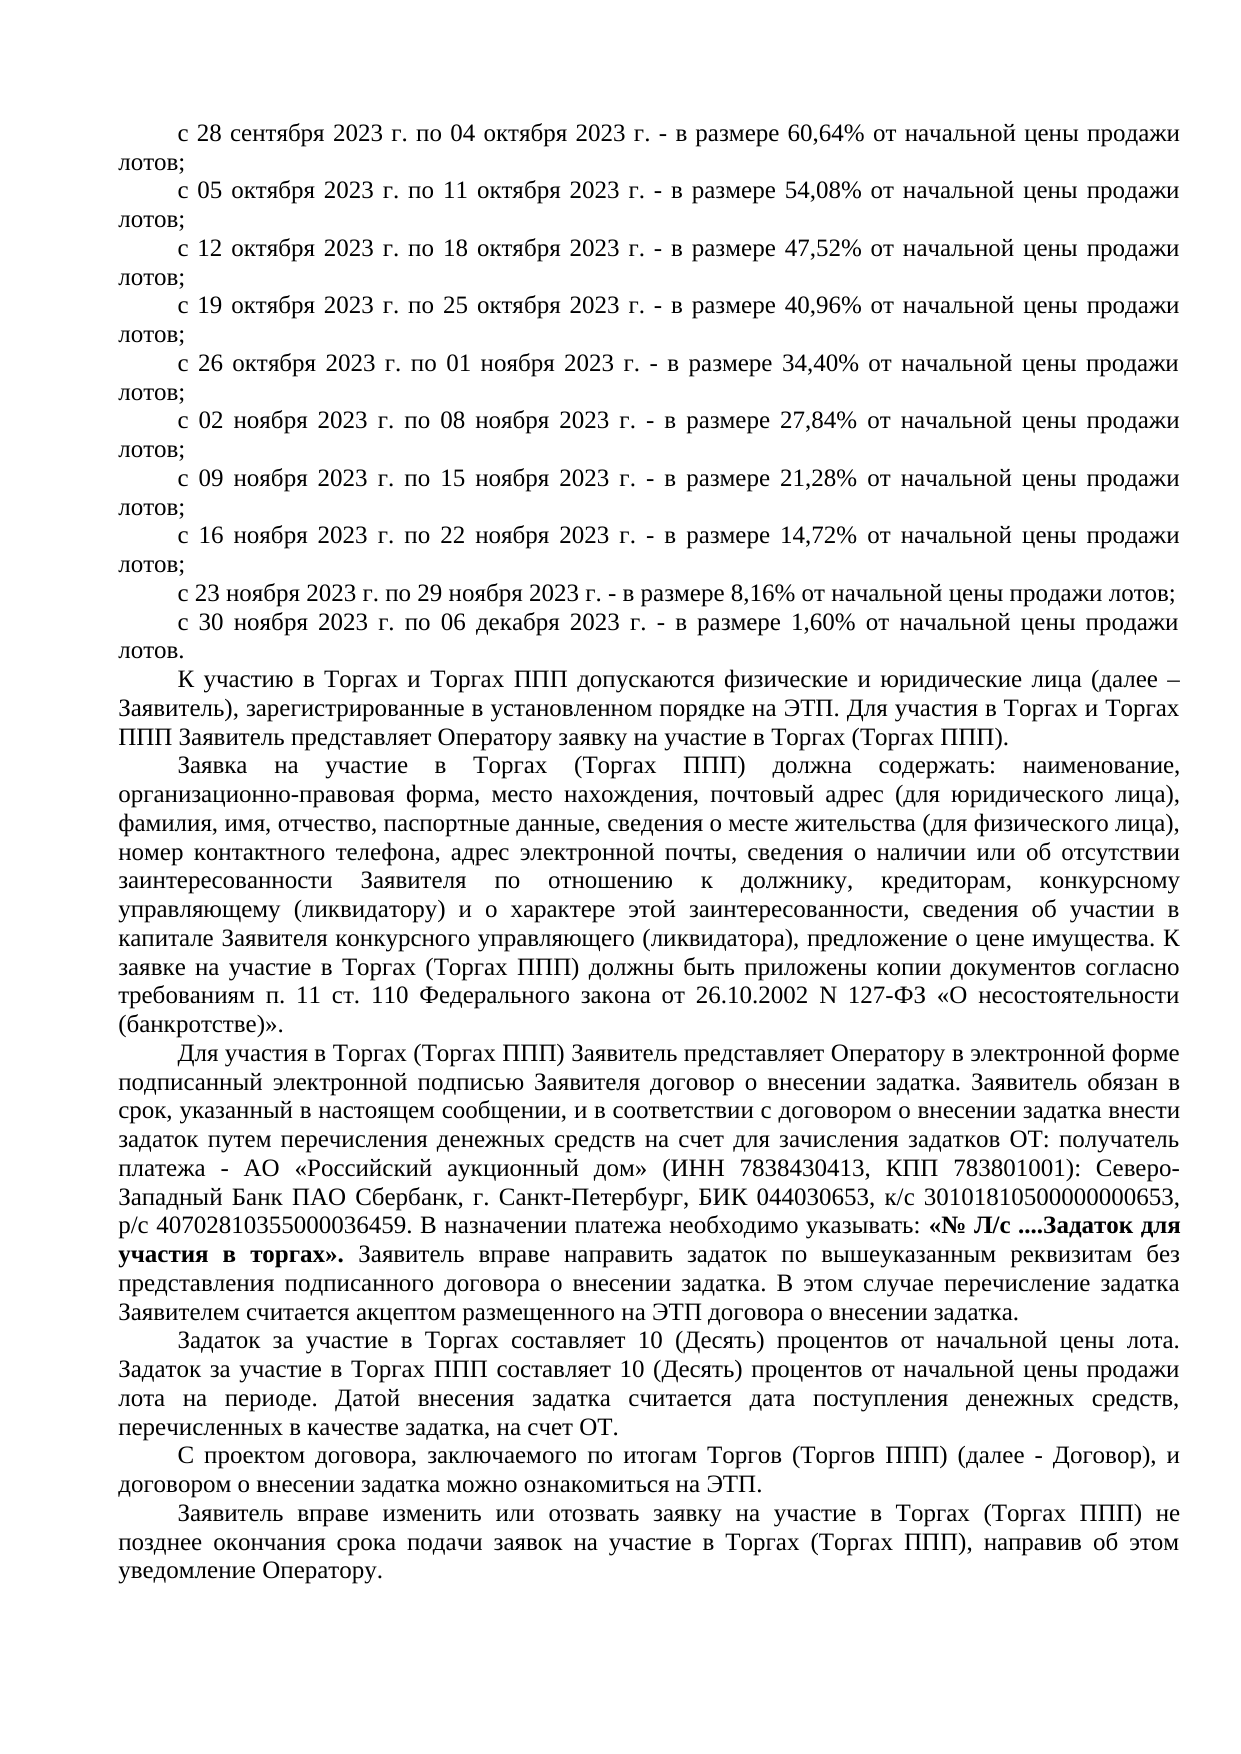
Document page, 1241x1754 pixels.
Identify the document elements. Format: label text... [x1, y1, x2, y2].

text Для участия в Торгах (Торгах ППП) Заявитель представляет Оператору в электронной форме подписанный электронной подписью Заявителя договор о внесении задатка. Заявитель обязан в срок, указанный в настоящем сообщении, и в соответствии с договором о внесении задатка внести задаток путем перечисления денежных средств на счет для зачисления задатков ОТ: получатель платежа - АО «Российский аукционный дом» (ИНН 7838430413, КПП 783801001): Северо-Западный Банк ПАО Сбербанк, г. Санкт-Петербург, БИК 044030653, к/с 30101810500000000653, р/с 40702810355000036459. В назначении платежа необходимо указывать: «№ Л/с ....Задаток для участия в торгах». Заявитель вправе направить задаток по вышеуказанным реквизитам без представления подписанного договора о внесении задатка. В этом случае перечисление задатка Заявителем считается акцептом размещенного на ЭТП договора о внесении задатка. [118, 1038, 1181, 1326]
text с 26 октября 2023 г. по 01 ноября 2023 г. - в размере 34,40% от начальной цены продажи лотов; [118, 348, 1181, 406]
text с 05 октября 2023 г. по 11 октября 2023 г. - в размере 54,08% от начальной цены продажи лотов; [118, 176, 1181, 233]
text К участию в Торгах и Торгах ППП допускаются физические и юридические лица (далее – Заявитель), зарегистрированные в установленном порядке на ЭТП. Для участия в Торгах и Торгах ППП Заявитель представляет Оператору заявку на участие в Торгах (Торгах ППП). [118, 664, 1181, 751]
text Заявитель вправе изменить или отозвать заявку на участие в Торгах (Торгах ППП) не позднее окончания срока подачи заявок на участие в Торгах (Торгах ППП), направив об этом уведомление Оператору. [118, 1498, 1181, 1584]
text с 19 октября 2023 г. по 25 октября 2023 г. - в размере 40,96% от начальной цены продажи лотов; [118, 291, 1181, 348]
text Задаток за участие в Торгах составляет 10 (Десять) процентов от начальной цены лота. Задаток за участие в Торгах ППП составляет 10 (Десять) процентов от начальной цены продажи лота на периоде. Датой внесения задатка считается дата поступления денежных средств, перечисленных в качестве задатка, на счет ОТ. [118, 1326, 1181, 1441]
text Заявка на участие в Торгах (Торгах ППП) должна содержать: наименование, организационно-правовая форма, место нахождения, почтовый адрес (для юридического лица), фамилия, имя, отчество, паспортные данные, сведения о месте жительства (для физического лица), номер контактного телефона, адрес электронной почты, сведения о наличии или об отсутствии заинтересованности Заявителя по отношению к должнику, кредиторам, конкурсному управляющему (ликвидатору) и о характере этой заинтересованности, сведения об участии в капитале Заявителя конкурсного управляющего (ликвидатора), предложение о цене имущества. К заявке на участие в Торгах (Торгах ППП) должны быть приложены копии документов согласно требованиям п. 11 ст. 110 Федерального закона от 26.10.2002 N 127-ФЗ «О несостоятельности (банкротстве)». [118, 751, 1181, 1038]
text с 16 ноября 2023 г. по 22 ноября 2023 г. - в размере 14,72% от начальной цены продажи лотов; [118, 521, 1181, 578]
text с 28 сентября 2023 г. по 04 октября 2023 г. - в размере 60,64% от начальной цены продажи лотов; [118, 118, 1181, 176]
text С проектом договора, заключаемого по итогам Торгов (Торгов ППП) (далее - Договор), и договором о внесении задатка можно ознакомиться на ЭТП. [118, 1441, 1181, 1498]
text с 30 ноября 2023 г. по 06 декабря 2023 г. - в размере 1,60% от начальной цены продажи лотов. [118, 607, 1181, 664]
text с 02 ноября 2023 г. по 08 ноября 2023 г. - в размере 27,84% от начальной цены продажи лотов; [118, 406, 1181, 463]
text с 23 ноября 2023 г. по 29 ноября 2023 г. - в размере 8,16% от начальной цены продажи лотов; [118, 578, 1181, 607]
text с 09 ноября 2023 г. по 15 ноября 2023 г. - в размере 21,28% от начальной цены продажи лотов; [118, 463, 1181, 521]
text с 12 октября 2023 г. по 18 октября 2023 г. - в размере 47,52% от начальной цены продажи лотов; [118, 233, 1181, 291]
